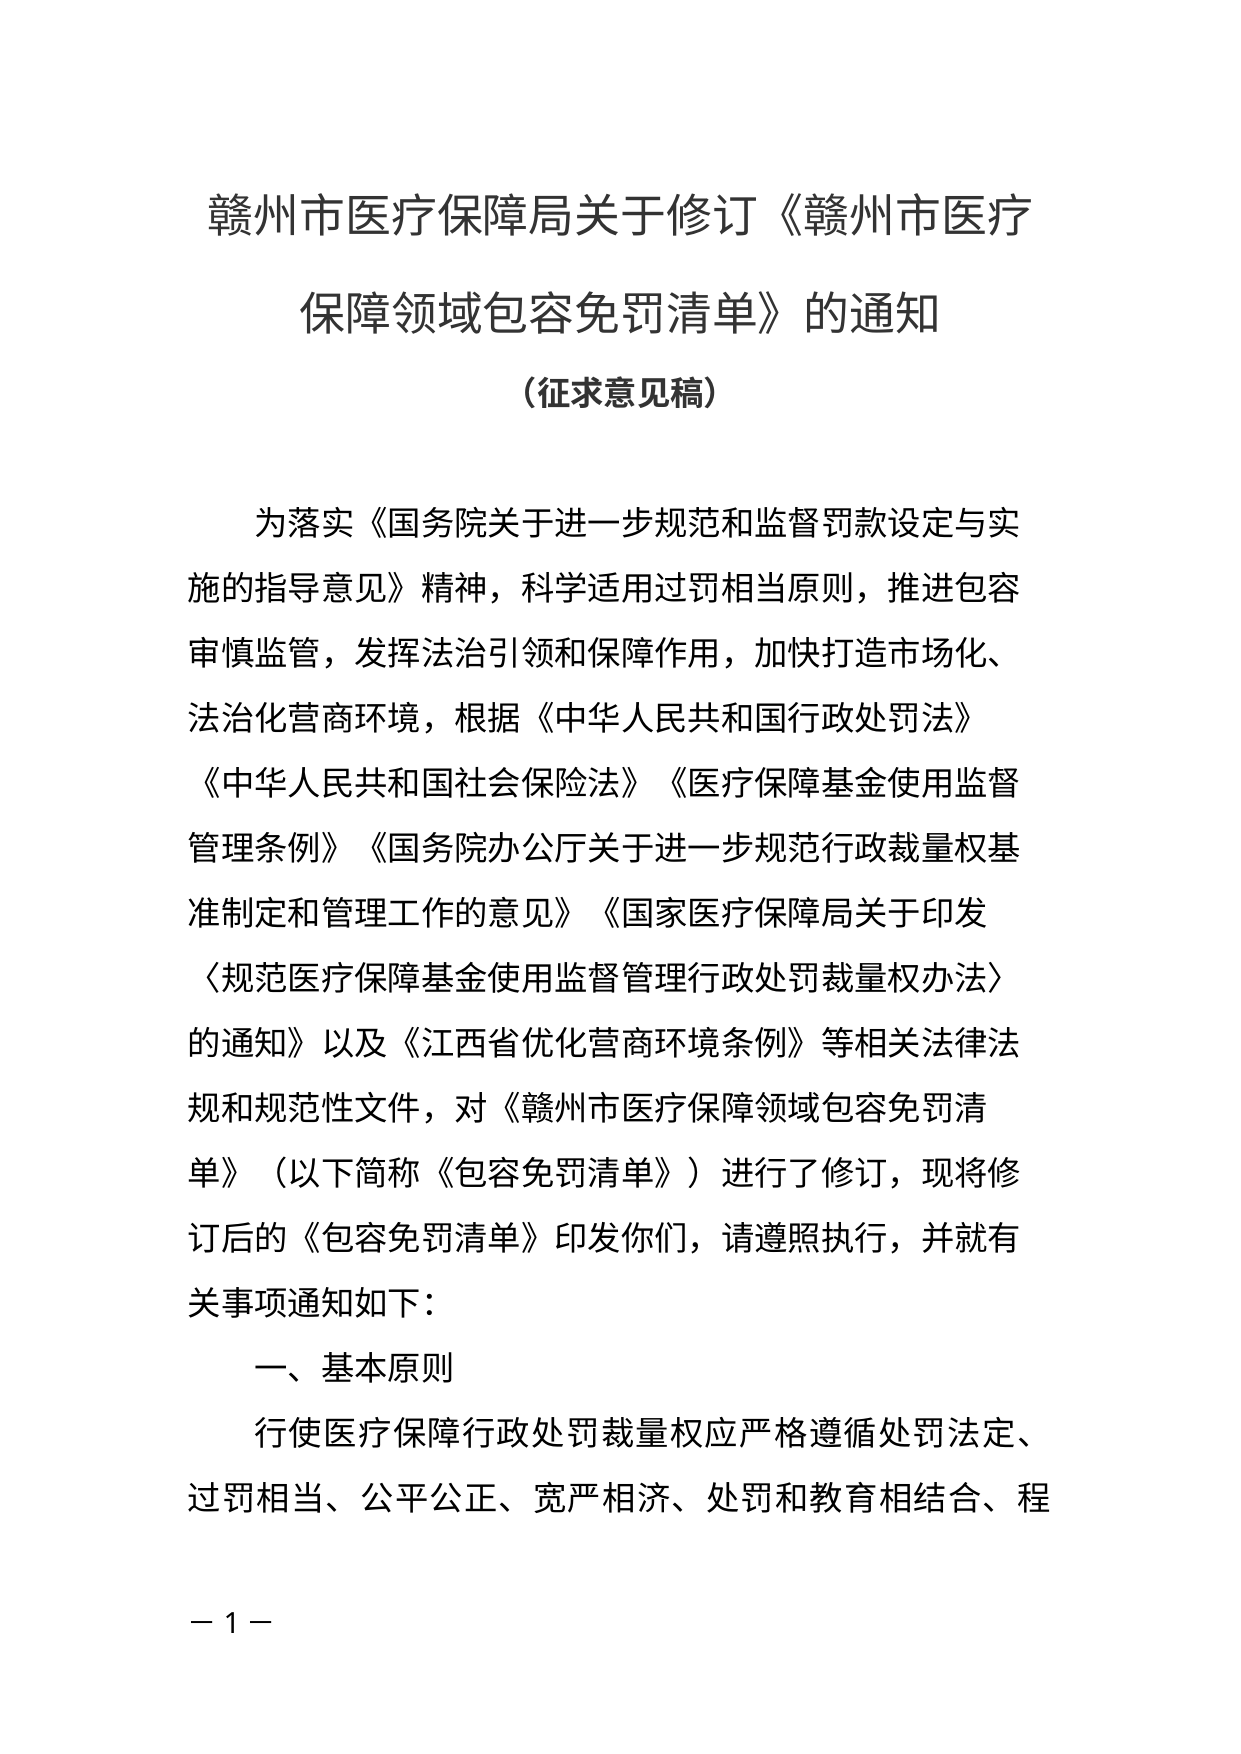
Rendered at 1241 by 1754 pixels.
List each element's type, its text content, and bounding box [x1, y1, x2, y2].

text （征求意见稿） [187, 359, 1053, 424]
text 一、基本原则 [187, 1334, 1053, 1399]
text 赣州市医疗保障局关于修订《赣州市医疗保障领域包容免罚清单》的通知 [187, 164, 1053, 359]
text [187, 1399, 1053, 1529]
text 为落实《国务院关于进一步规范和监督罚款设定与实施的指导意见》精神，科学适用过罚相当原则，推进包容审慎监管，发挥法治引领和保障作用，加快打造市场化、法治化营商环境，根据《中华人民共和国行政处罚法》《中华人民共和国社会保险法》《医疗保障基金使用监督管理条例》《国务院办公厅关于进一步规范行政裁量权基准制定和管理工作的意见》《国家医疗保障局关于印发〈规范医疗保障基金使用监督管理行政处罚裁量权办法〉的通知》以及《江西省优化营商环境条例》等相关法律法规和规范性文件，对《赣州市医疗保障领域包容免罚清单》（以下简称《包容免罚清单》）进行了修订，现将修订后的《包容免罚清单》印发你们，请遵照执行，并就有关事项通知如下： [187, 489, 1053, 1334]
